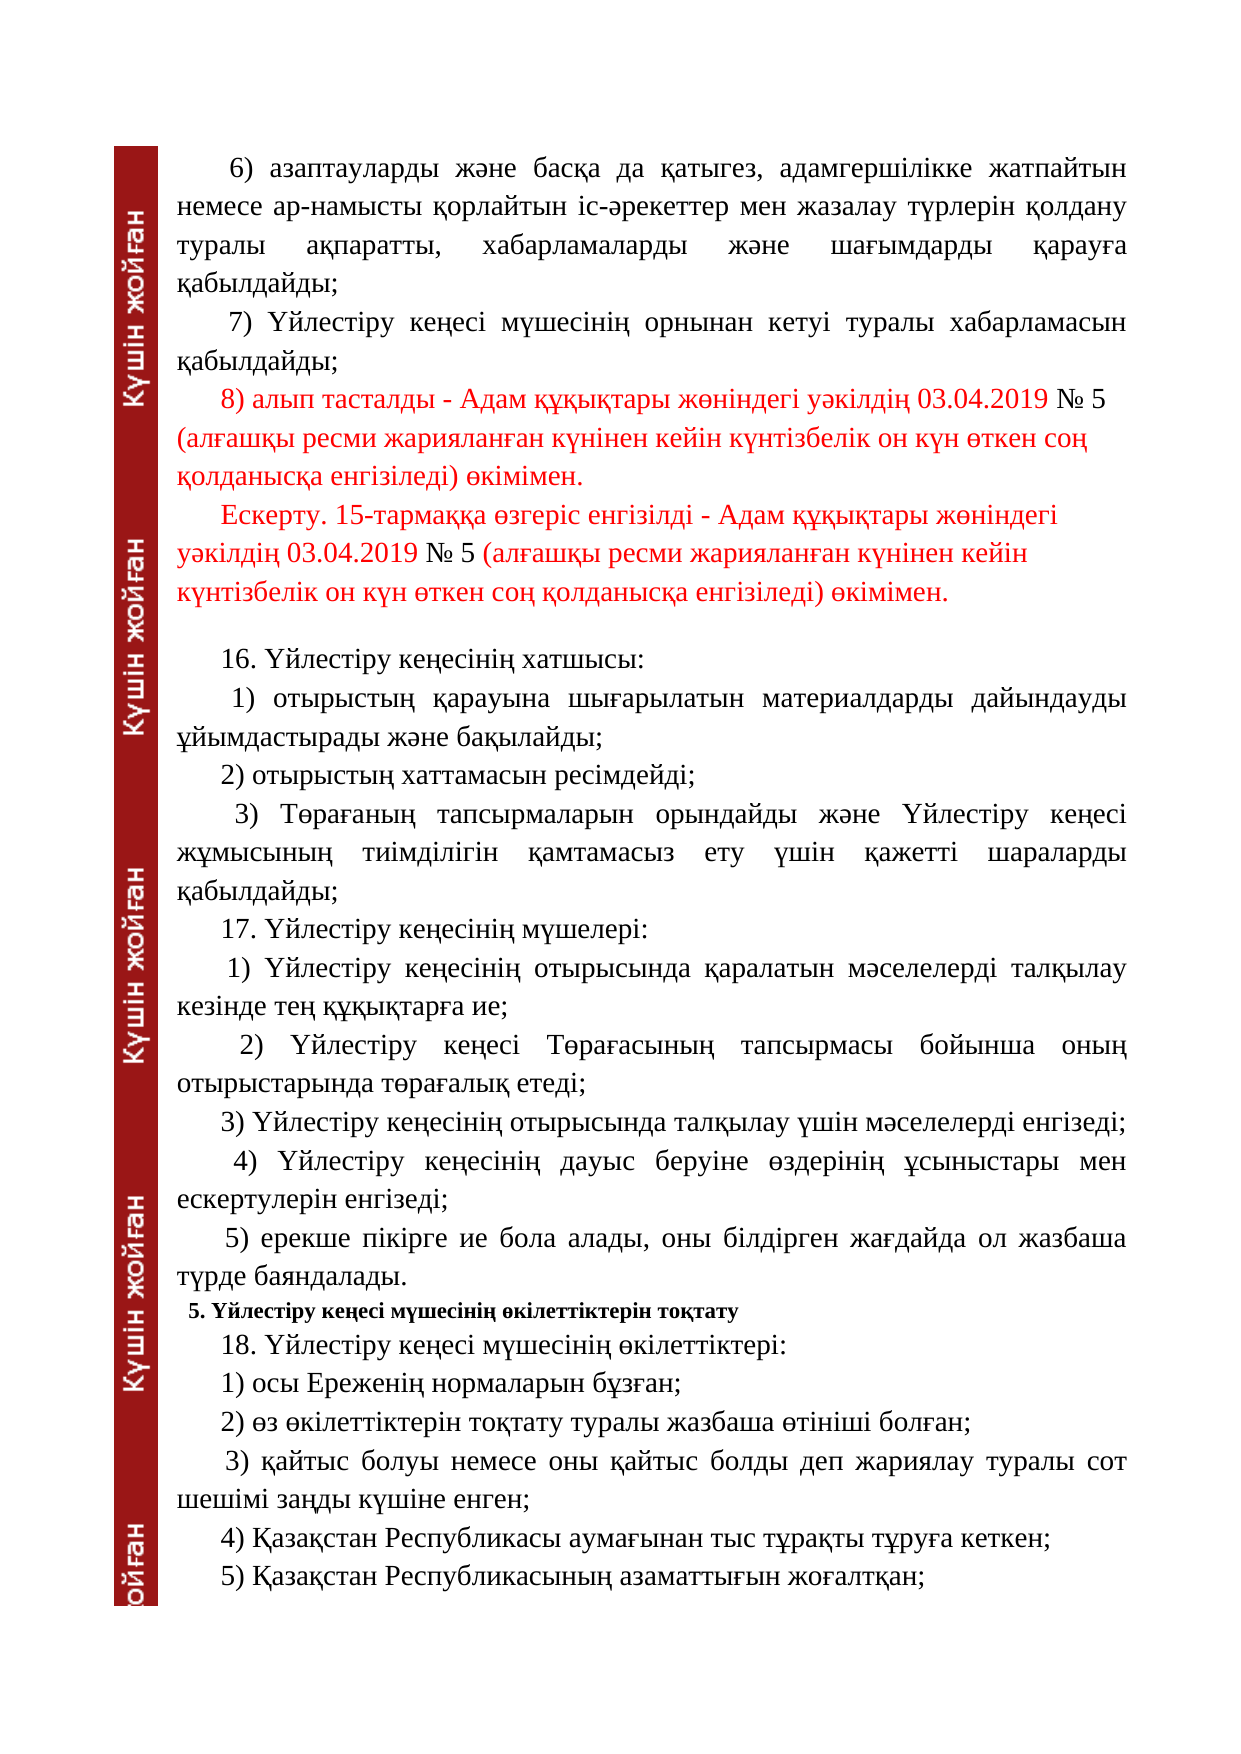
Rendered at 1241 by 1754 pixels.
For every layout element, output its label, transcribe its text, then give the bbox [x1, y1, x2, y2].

picture [114, 1399, 158, 1404]
picture [114, 1022, 158, 1027]
text 5. Үйлестіру кеңесі мүшесінің өкілеттіктерін тоқтату [112, 1297, 1128, 1323]
text 3) Төрағаның тапсырмаларын орындайды және Үйлестіру кеңесі жұмысының тиімділігін қамтамасыз ету үшін қажетті шараларды қабылдайды; [112, 796, 1128, 906]
text 1) осы Ереженің нормаларын бұзған; [112, 1366, 1128, 1399]
text 2) Үйлестіру кеңесі Төрағасының тапсырмасы бойынша оның отырыстарында төрағалық етеді; [112, 1027, 1128, 1099]
text 18. Үйлестіру кеңесі мүшесінің өкілеттіктері: [112, 1327, 1128, 1361]
text 16. Үйлестіру кеңесінің хатшысы: [112, 642, 1128, 675]
text 4) Қазақстан Республикасы аумағынан тыс тұрақты тұруға кеткен; [112, 1520, 1128, 1553]
text 6) азаптауларды және басқа да қатыгез, адамгершiлiкке жатпайтын немесе ар-намысты қорлайтын iс-әрекеттер мен жазалау түрлерiн қолдану туралы ақпаратты, хабарламаларды және шағымдарды қарауға қабылдайды; [112, 150, 1128, 299]
text 5) ерекше пікірге ие бола алады, оны білдірген жағдайда ол жазбаша түрде баяндалады. [112, 1220, 1128, 1292]
picture [114, 1099, 158, 1104]
picture [114, 752, 158, 757]
text 7) Үйлестіру кеңесі мүшесінің орнынан кетуі туралы хабарламасын қабылдайды; [112, 304, 1128, 376]
picture [114, 791, 158, 796]
text 1) отырыстың қарауына шығарылатын материалдарды дайындауды ұйымдастырады және бақылайды; [112, 680, 1128, 752]
text 17. Үйлестіру кеңесінің мүшелері: [112, 911, 1128, 945]
text 2) өз өкілеттіктерін тоқтату туралы жазбаша өтініші болған; [112, 1404, 1128, 1438]
text 4) Үйлестіру кеңесінің дауыс беруіне өздерінің ұсыныстары мен ескертулерін енгізеді; [112, 1143, 1128, 1215]
picture [114, 1215, 158, 1220]
picture [114, 1138, 158, 1143]
text 1) Үйлестіру кеңесінің отырысында қаралатын мәселелерді талқылау кезінде тең құқықтарға ие; [112, 950, 1128, 1022]
picture [114, 638, 158, 642]
picture [114, 1515, 158, 1520]
text 8) алып тасталды - Адам құқықтары жөніндегі уәкілдің 03.04.2019 № 5 (алғашқы ресми жарияланған күнінен кейін күнтізбелік он күн өткен соң қолданысқа енгізіледі) өкімімен. Ескерту. 15-тармаққа өзгеріс енгізілді - Адам құқықтары жөніндегі уәкілдің 03.04.2019 № 5 (алғашқы ресми жарияланған күнінен кейін күнтізбелік он күн өткен соң қолданысқа енгізіледі) өкімімен. [112, 381, 1128, 638]
text 5) Қазақстан Республикасының азаматтығын жоғалтқан; [112, 1558, 1128, 1592]
picture [114, 1592, 158, 1606]
text 3) Үйлестіру кеңесінің отырысында талқылау үшін мәселелерді енгізеді; [112, 1104, 1128, 1138]
text 2) отырыстың хаттамасын ресімдейді; [112, 757, 1128, 791]
picture [114, 376, 158, 381]
picture [114, 146, 158, 150]
picture [114, 1553, 158, 1558]
text 3) қайтыс болуы немесе оны қайтыс болды деп жариялау туралы сот шешімі заңды күшіне енген; [112, 1443, 1128, 1515]
picture [114, 299, 158, 304]
picture [114, 945, 158, 950]
picture [114, 906, 158, 911]
picture [114, 1361, 158, 1366]
picture [114, 675, 158, 680]
picture [114, 1323, 158, 1327]
picture [114, 1292, 158, 1297]
picture [114, 1438, 158, 1443]
